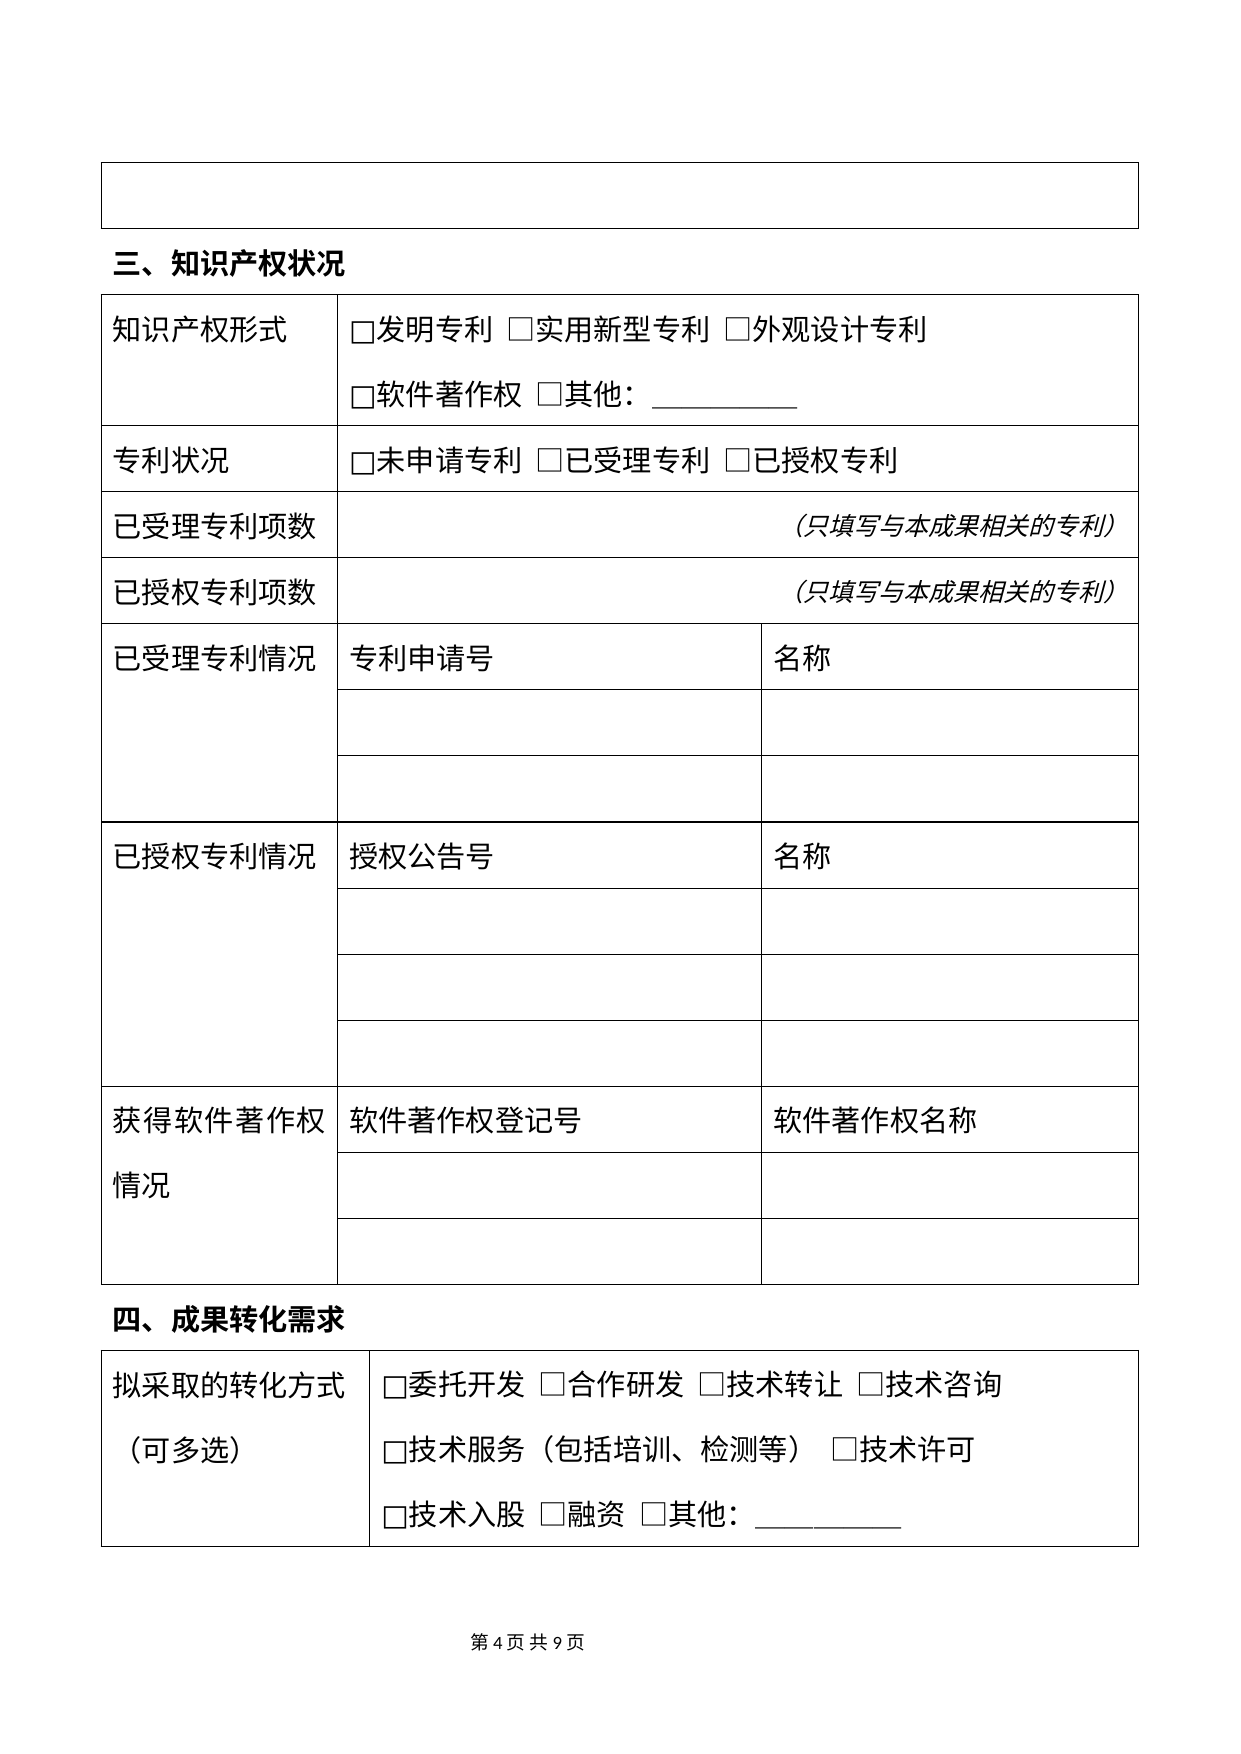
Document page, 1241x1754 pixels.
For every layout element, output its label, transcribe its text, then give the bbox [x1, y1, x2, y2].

table_cell 专利申请号 [338, 624, 761, 689]
table_header 拟采取的转化方式 （可多选） [102, 1351, 369, 1546]
table_cell [338, 955, 761, 1019]
table_cell [762, 690, 1138, 755]
table_cell 已授权专利情况 [102, 823, 337, 1086]
table_cell [338, 492, 762, 557]
table_cell [762, 889, 1138, 953]
table_cell [338, 690, 761, 755]
table_cell [338, 1153, 761, 1218]
list 成果转化需求 [112, 1285, 1128, 1350]
table_cell 获得软件著作权情况 [102, 1087, 337, 1284]
table_cell [762, 756, 1138, 821]
table_cell 已授权专利项数 [102, 558, 337, 623]
table_cell 名称 [762, 624, 1138, 689]
table_cell （只填写与本成果相关的专利） [762, 492, 1138, 557]
table_cell [338, 558, 762, 623]
table_cell （只填写与本成果相关的专利） [762, 558, 1138, 623]
table_cell [762, 1153, 1138, 1218]
table_header □发明专利 □实用新型专利 □外观设计专利 □软件著作权 □其他：＿＿＿＿＿ [338, 295, 1138, 425]
table_cell [762, 955, 1138, 1019]
table_header □委托开发 □合作研发 □技术转让 □技术咨询 □技术服务（包括培训、检测等） □技术许可 □技术入股 □融资 □其他：＿＿＿＿＿ [370, 1351, 1138, 1546]
table_cell 已受理专利项数 [102, 492, 337, 557]
table_cell 已受理专利情况 [102, 624, 337, 821]
table_cell [338, 889, 761, 953]
table_cell [338, 1021, 761, 1086]
list 知识产权状况 [112, 229, 1128, 294]
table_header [102, 163, 1138, 228]
table_cell 专利状况 [102, 426, 337, 491]
table_cell □未申请专利 □已受理专利 □已授权专利 [338, 426, 1138, 491]
table_cell 名称 [762, 823, 1138, 887]
table_cell [762, 1219, 1138, 1284]
table_cell [338, 756, 761, 821]
table_cell 软件著作权名称 [762, 1087, 1138, 1152]
table_cell [338, 1219, 761, 1284]
table_header 知识产权形式 [102, 295, 337, 425]
table_cell [762, 1021, 1138, 1086]
table_cell 软件著作权登记号 [338, 1087, 761, 1152]
table_cell 授权公告号 [338, 823, 761, 887]
